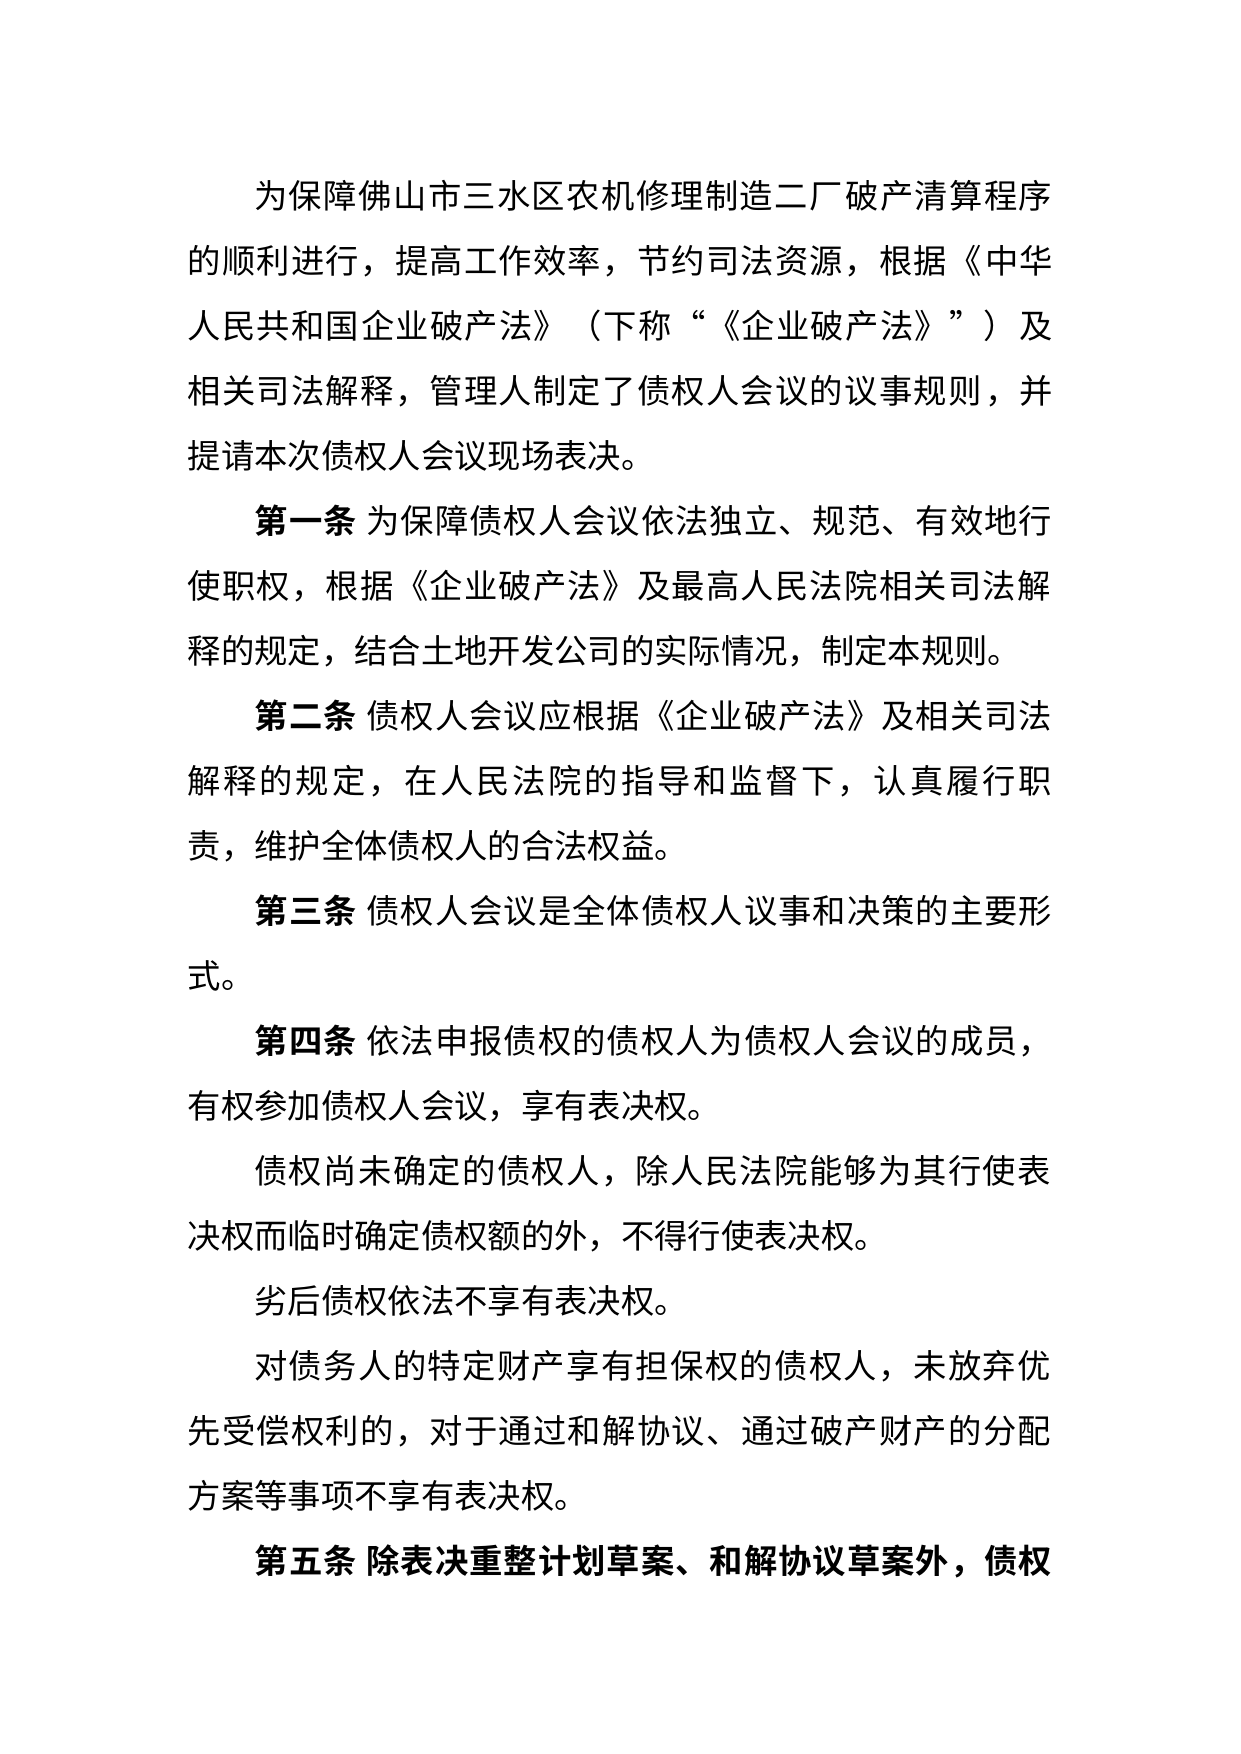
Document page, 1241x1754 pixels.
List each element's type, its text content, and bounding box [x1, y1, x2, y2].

text 第二条 债权人会议应根据《企业破产法》及相关司法解释的规定，在人民法院的指导和监督下，认真履行职责，维护全体债权人的合法权益。 [187, 682, 1053, 877]
text 劣后债权依法不享有表决权。 [187, 1267, 1053, 1332]
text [187, 1527, 1053, 1592]
text 债权尚未确定的债权人，除人民法院能够为其行使表决权而临时确定债权额的外，不得行使表决权。 [187, 1137, 1053, 1267]
text 对债务人的特定财产享有担保权的债权人，未放弃优先受偿权利的，对于通过和解协议、通过破产财产的分配方案等事项不享有表决权。 [187, 1332, 1053, 1527]
text 第三条 债权人会议是全体债权人议事和决策的主要形式。 [187, 877, 1053, 1007]
text 第四条 依法申报债权的债权人为债权人会议的成员，有权参加债权人会议，享有表决权。 [187, 1007, 1053, 1137]
text 第一条 为保障债权人会议依法独立、规范、有效地行使职权，根据《企业破产法》及最高人民法院相关司法解释的规定，结合土地开发公司的实际情况，制定本规则。 [187, 487, 1053, 682]
text 为保障佛山市三水区农机修理制造二厂破产清算程序的顺利进行，提高工作效率，节约司法资源，根据《中华人民共和国企业破产法》（下称“《企业破产法》”）及相关司法解释，管理人制定了债权人会议的议事规则，并提请本次债权人会议现场表决。 [187, 162, 1053, 487]
